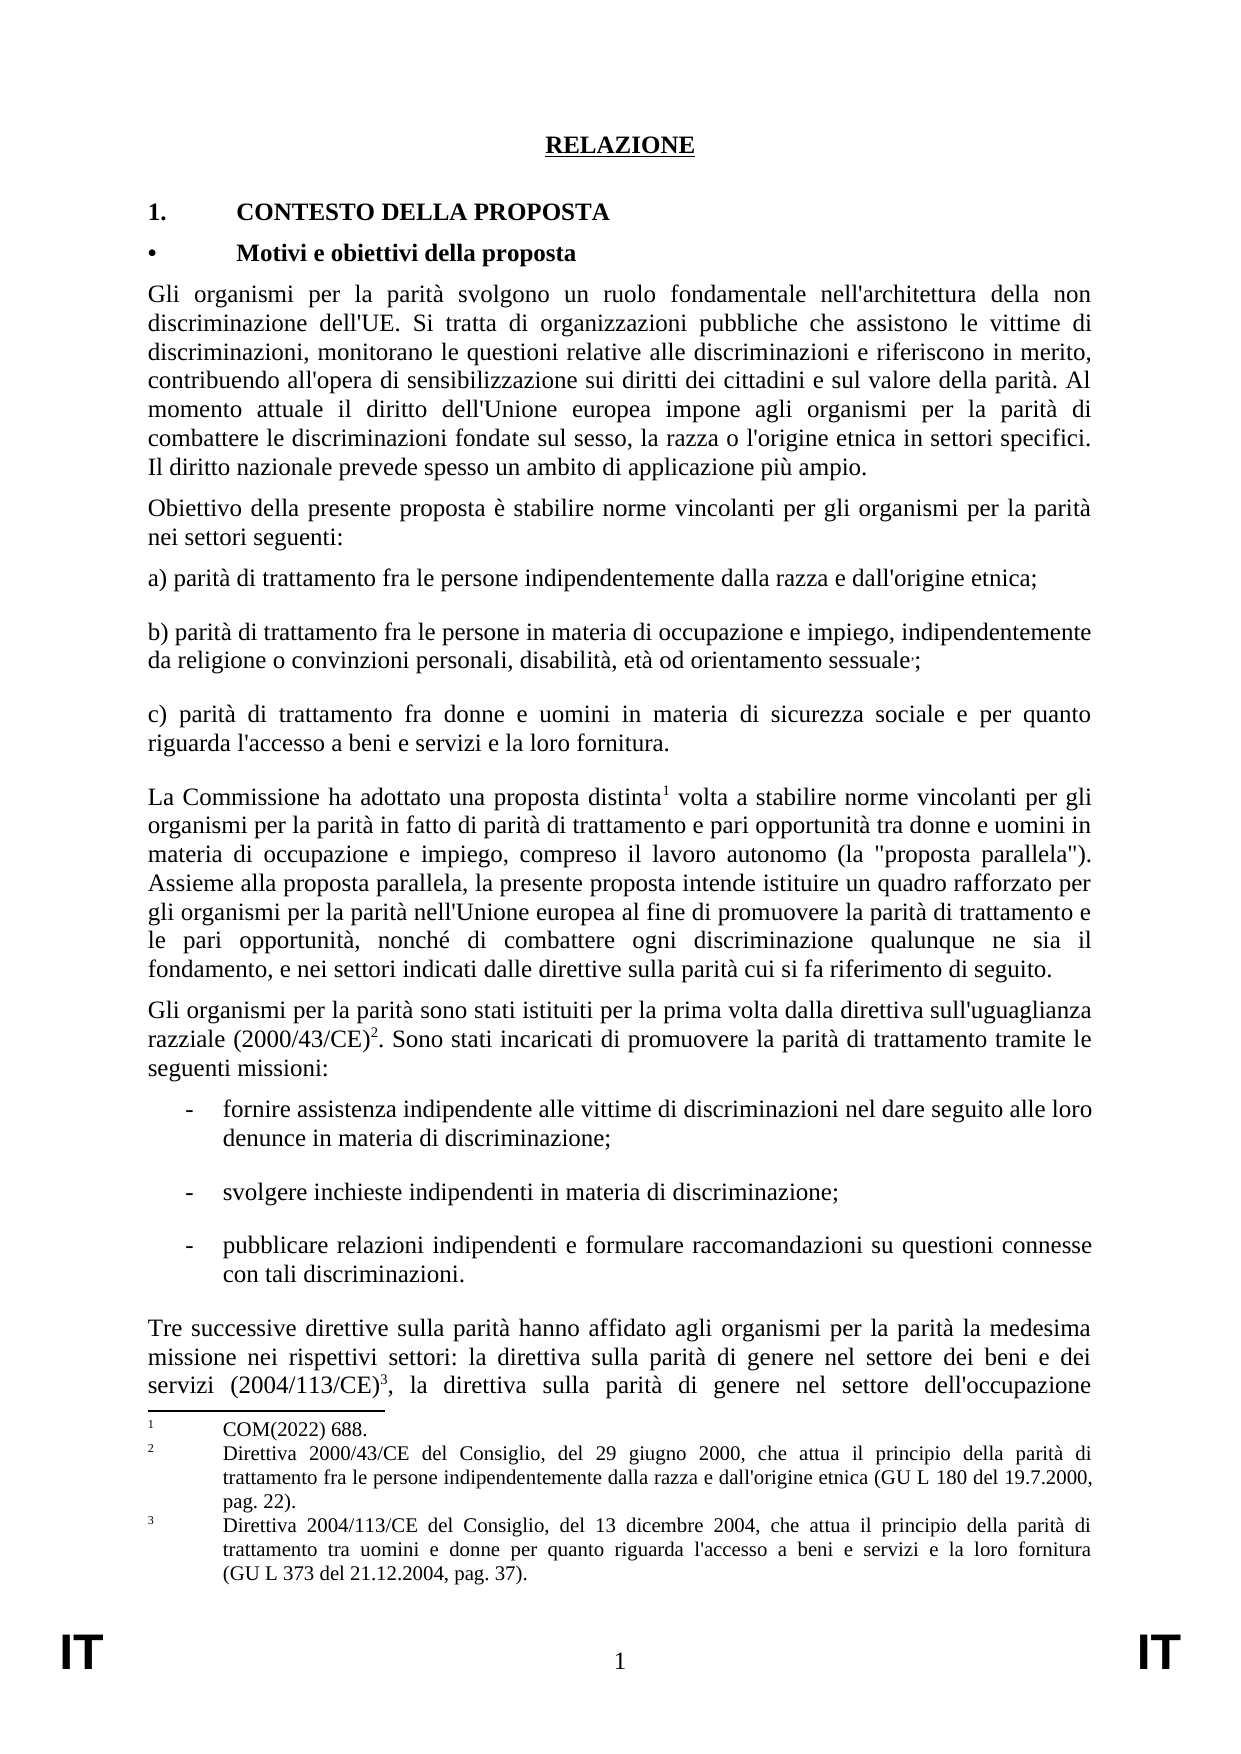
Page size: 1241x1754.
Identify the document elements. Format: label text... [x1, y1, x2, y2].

text a) parità di trattamento fra le persone indipendentemente dalla razza e dall'origine etnica; [148, 563, 1093, 592]
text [148, 1313, 1093, 1399]
text RELAZIONE [148, 131, 1093, 159]
list pubblicare relazioni indipendenti e formulare raccomandazioni su questioni connesse con tali discriminazioni. [185, 1231, 1093, 1288]
list svolgere inchieste indipendenti in materia di discriminazione; [185, 1177, 1093, 1206]
subtitle 1. CONTESTO DELLA PROPOSTA [148, 197, 1093, 226]
text Gli organismi per la parità sono stati istituiti per la prima volta dalla direttiva sull'uguaglianza razziale (2000/43/CE). Sono stati incaricati di promuovere la parità di trattamento tramite le seguenti missioni: [148, 996, 1093, 1082]
text b) parità di trattamento fra le persone in materia di occupazione e impiego, indipendentemente da religione o convinzioni personali, disabilità, età od orientamento sessuale,; [148, 617, 1093, 674]
text Obiettivo della presente proposta è stabilire norme vincolanti per gli organismi per la parità nei settori seguenti: [148, 493, 1093, 551]
subtitle • Motivi e obiettivi della proposta [148, 238, 1093, 267]
text La Commissione ha adottato una proposta distinta volta a stabilire norme vincolanti per gli organismi per la parità in fatto di parità di trattamento e pari opportunità tra donne e uomini in materia di occupazione e impiego, compreso il lavoro autonomo (la "proposta parallela"). Assieme alla proposta parallela, la presente proposta intende istituire un quadro rafforzato per gli organismi per la parità nell'Unione europea al fine di promuovere la parità di trattamento e le pari opportunità, nonché di combattere ogni discriminazione qualunque ne sia il fondamento, e nei settori indicati dalle direttive sulla parità cui si fa riferimento di seguito. [148, 782, 1093, 983]
list fornire assistenza indipendente alle vittime di discriminazioni nel dare seguito alle loro denunce in materia di discriminazione; [185, 1094, 1093, 1152]
text c) parità di trattamento fra donne e uomini in materia di sicurezza sociale e per quanto riguarda l'accesso a beni e servizi e la loro fornitura. [148, 699, 1093, 757]
text Gli organismi per la parità svolgono un ruolo fondamentale nell'architettura della non discriminazione dell'UE. Si tratta di organizzazioni pubbliche che assistono le vittime di discriminazioni, monitorano le questioni relative alle discriminazioni e riferiscono in merito, contribuendo all'opera di sensibilizzazione sui diritti dei cittadini e sul valore della parità. Al momento attuale il diritto dell'Unione europea impone agli organismi per la parità di combattere le discriminazioni fondate sul sesso, la razza o l'origine etnica in settori specifici. Il diritto nazionale prevede spesso un ambito di applicazione più ampio. [148, 279, 1093, 481]
